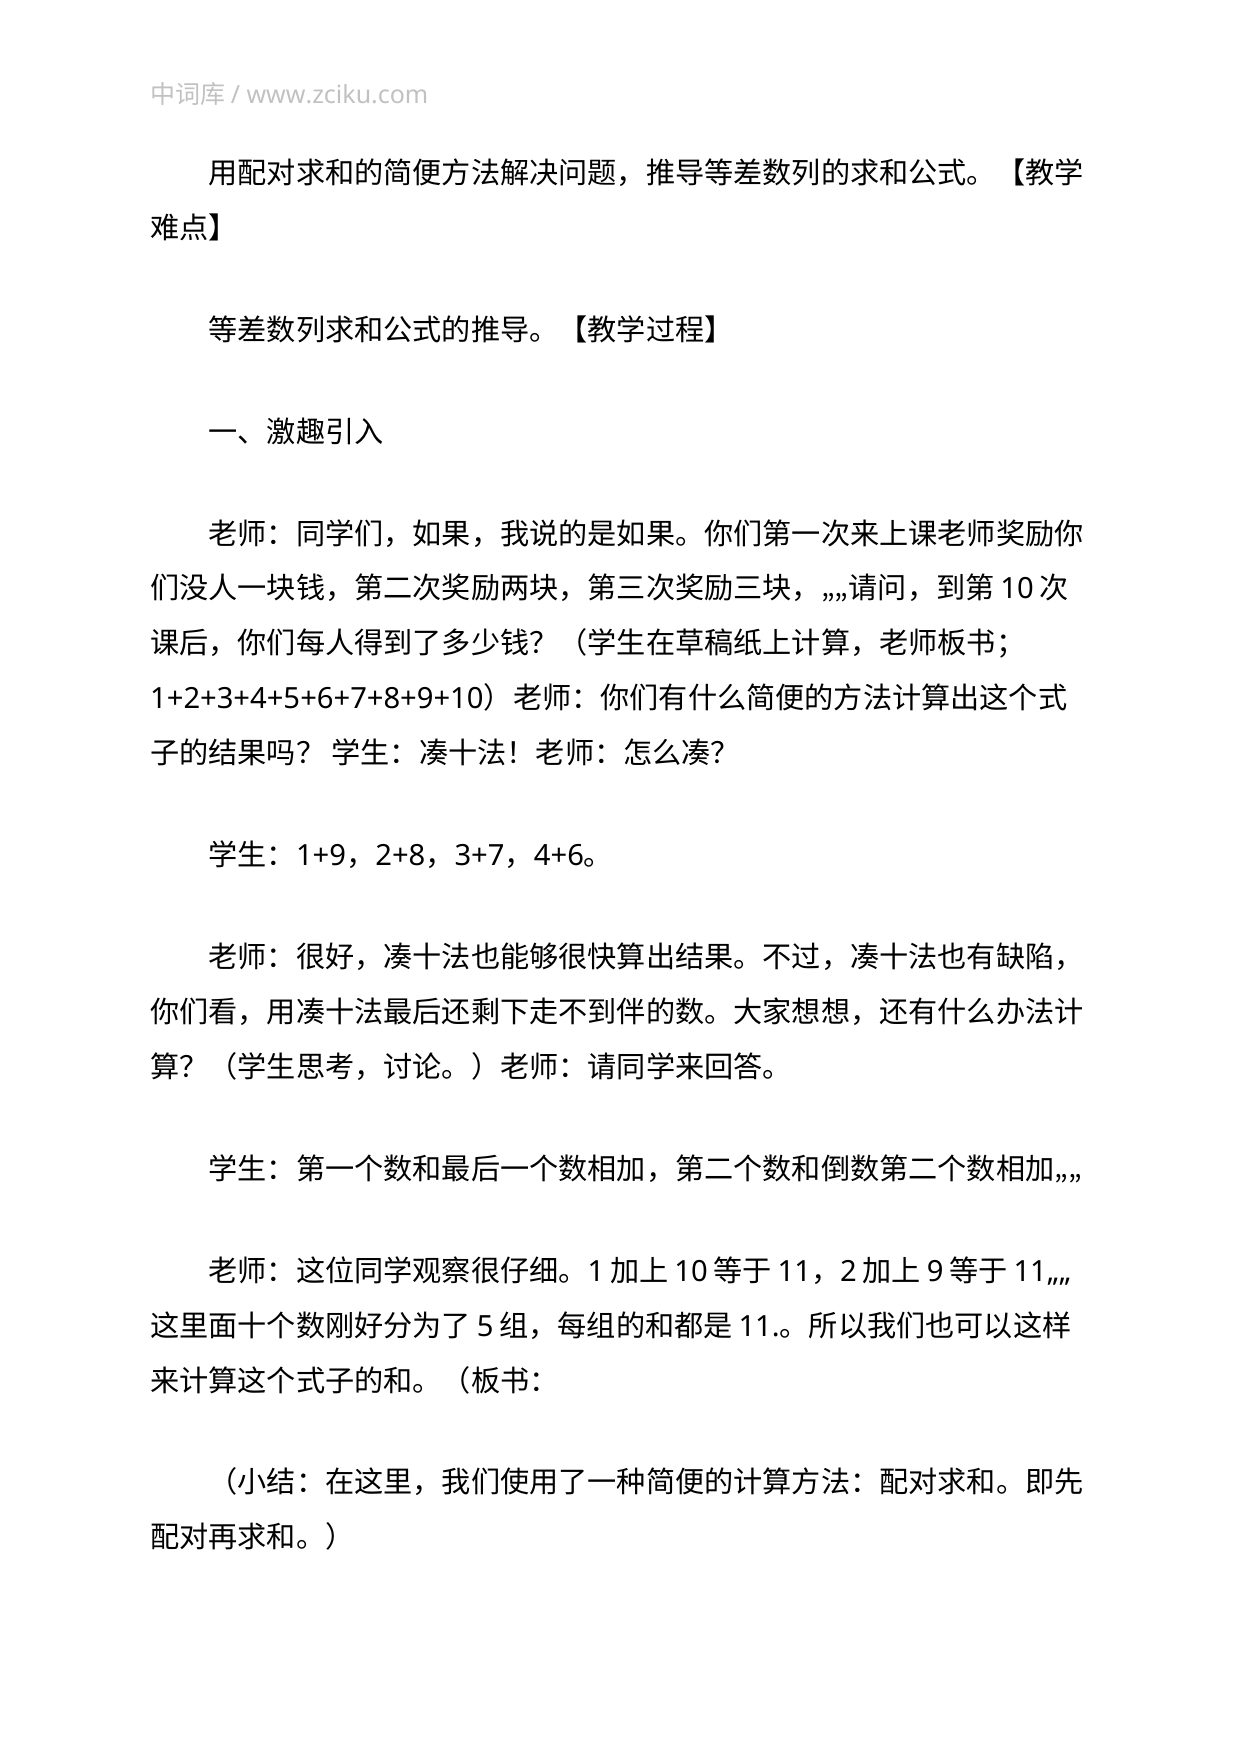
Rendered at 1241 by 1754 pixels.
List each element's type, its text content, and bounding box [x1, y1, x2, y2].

text 用配对求和的简便方法解决问题，推导等差数列的求和公式。【教学难点】 [150, 150, 1090, 247]
text 学生：第一个数和最后一个数相加，第二个数和倒数第二个数相加„„ [150, 1145, 1090, 1188]
text 学生：1+9，2+8，3+7，4+6。 [150, 832, 1090, 874]
text 一、激趣引入 [150, 408, 1090, 451]
text 老师：很好，凑十法也能够很快算出结果。不过，凑十法也有缺陷，你们看，用凑十法最后还剩下走不到伴的数。大家想想，还有什么办法计算？（学生思考，讨论。）老师：请同学来回答。 [150, 934, 1090, 1086]
text （小结：在这里，我们使用了一种简便的计算方法：配对求和。即先配对再求和。） [150, 1459, 1090, 1556]
text 等差数列求和公式的推导。【教学过程】 [150, 307, 1090, 349]
text 老师：这位同学观察很仔细。1加上10等于11，2加上9等于11„„这里面十个数刚好分为了5组，每组的和都是11.。所以我们也可以这样来计算这个式子的和。（板书： [150, 1247, 1090, 1399]
text 老师：同学们，如果，我说的是如果。你们第一次来上课老师奖励你们没人一块钱，第二次奖励两块，第三次奖励三块，„„请问，到第10次课后，你们每人得到了多少钱？（学生在草稿纸上计算，老师板书；1+2+3+4+5+6+7+8+9+10）老师：你们有什么简便的方法计算出这个式子的结果吗？ 学生：凑十法！老师：怎么凑？ [150, 510, 1090, 772]
